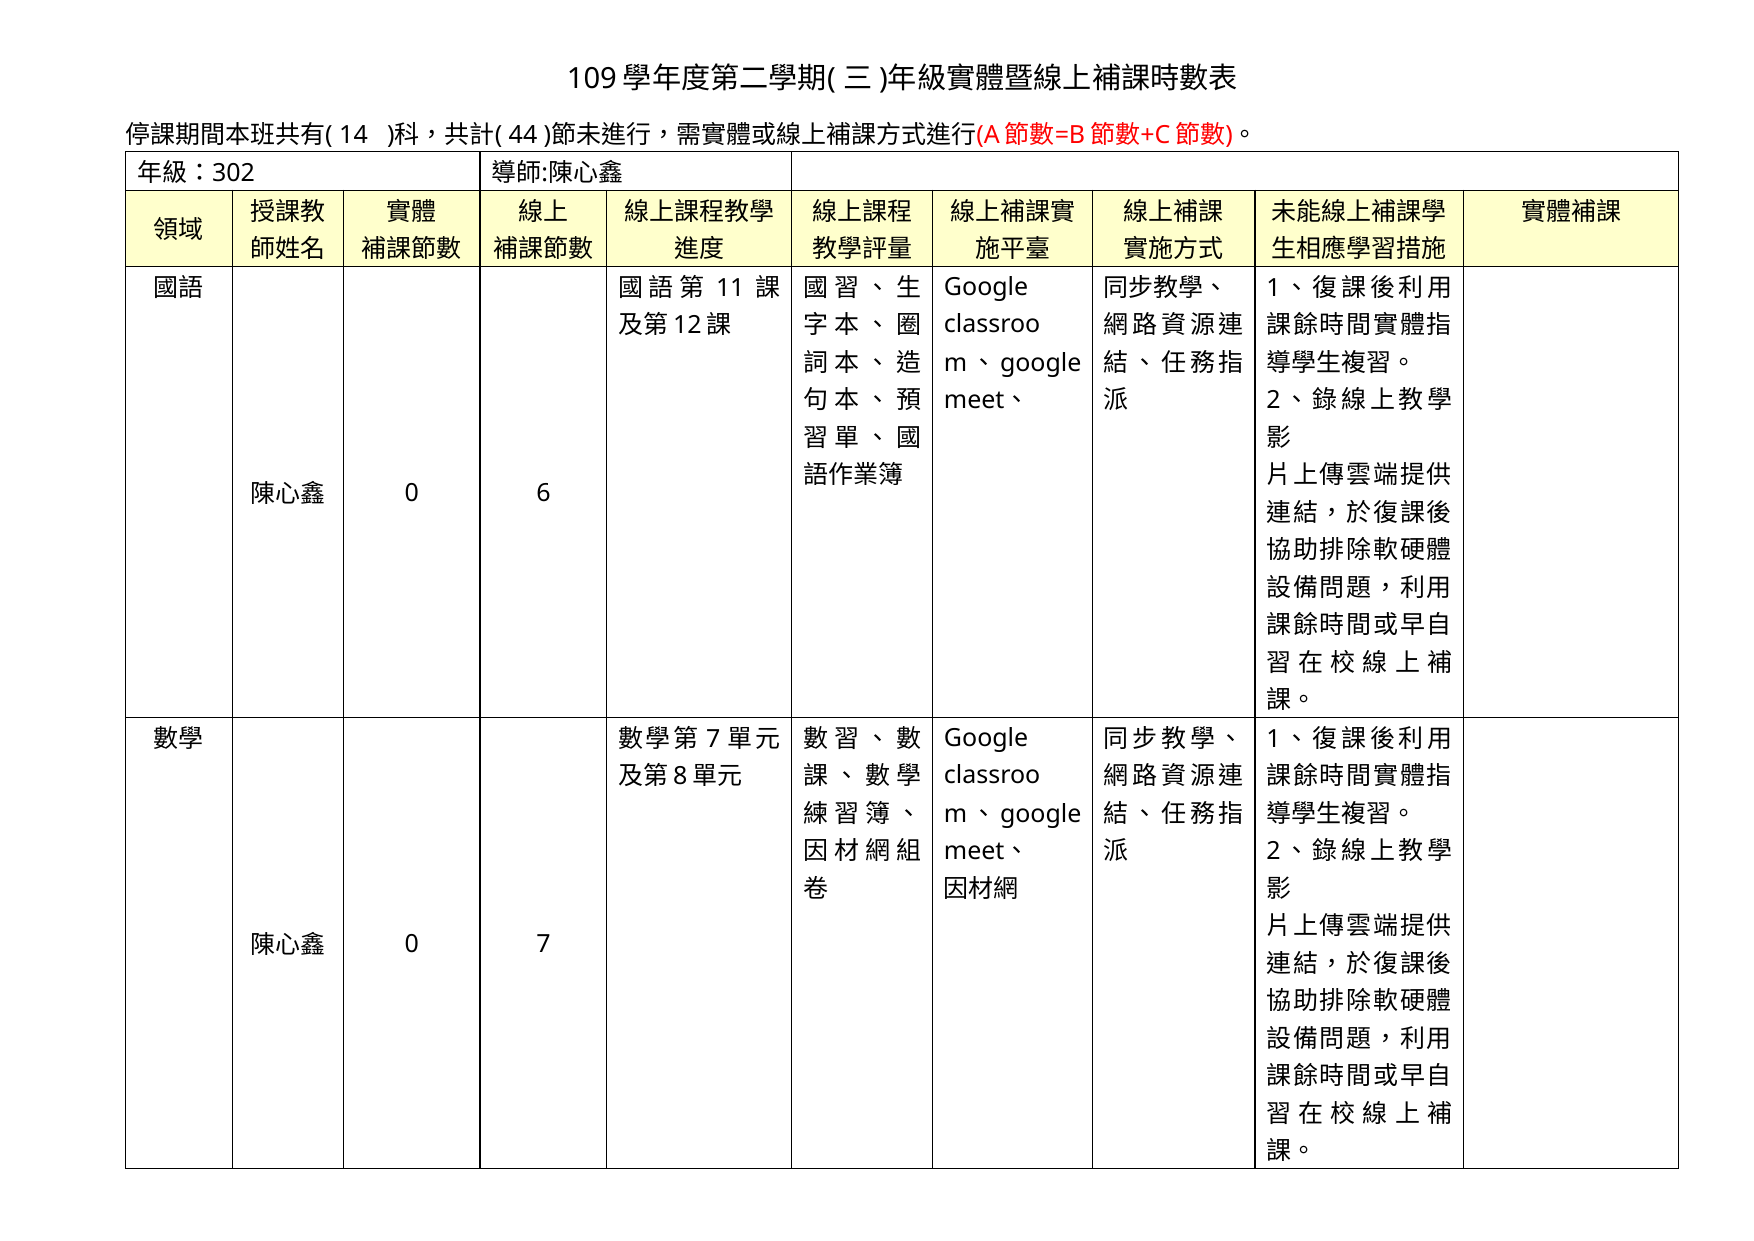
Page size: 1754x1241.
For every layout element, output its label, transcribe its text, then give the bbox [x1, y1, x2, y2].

table_cell 線上補課 實施方式 [1093, 191, 1254, 266]
table_cell Google classroom、google meet、 因材網 [933, 718, 1092, 1168]
table_cell 數學 [126, 718, 232, 1168]
table_cell 線上 補課節數 [481, 191, 606, 266]
table_cell 線上課程教學評量 [792, 191, 932, 266]
table_header [792, 152, 1678, 189]
table_cell 7 [481, 718, 606, 1168]
table_cell 實體補課 [1464, 191, 1678, 266]
text 停課期間本班共有( 14 )科，共計( 44 )節未進行，需實體或線上補課方式進行(A節數=B節數+C節數)。 [125, 113, 1679, 151]
table_header 年級：302 [126, 152, 479, 189]
table_cell 數習、數課、數學練習簿、因材網組卷 [792, 718, 932, 1168]
table_cell 陳心鑫 [233, 267, 343, 717]
table_cell 0 [344, 718, 479, 1168]
table_cell 1、復課後利用課餘時間實體指導學生複習。 2、錄線上教學影 片上傳雲端提供連結，於復課後協助排除軟硬體設備問題，利用課餘時間或早自習在校線上補課。 [1256, 267, 1463, 717]
table_cell 線上課程教學進度 [607, 191, 791, 266]
table_cell 同步教學、網路資源連結、任務指派 [1093, 718, 1254, 1168]
table_cell 國語 [126, 267, 232, 717]
table_cell 1、復課後利用課餘時間實體指導學生複習。 2、錄線上教學影 片上傳雲端提供連結，於復課後協助排除軟硬體設備問題，利用課餘時間或早自習在校線上補課。 [1256, 718, 1463, 1168]
table_cell Google classroom、google meet、 [933, 267, 1092, 717]
table_cell 國語第11課及第12課 [607, 267, 791, 717]
table_cell 線上補課實施平臺 [933, 191, 1092, 266]
table_cell [1464, 267, 1678, 717]
table_cell 國習、生字本、圈詞本、造句本、預習單、國語作業簿 [792, 267, 932, 717]
table_cell 陳心鑫 [233, 718, 343, 1168]
list 109學年度第二學期( 三 )年級實體暨線上補課時數表 [125, 38, 1679, 113]
table_cell 同步教學、 網路資源連結、任務指派 [1093, 267, 1254, 717]
table_cell 0 [344, 267, 479, 717]
table_cell 授課教師姓名 [233, 191, 343, 266]
table_cell 數學第7單元及第8單元 [607, 718, 791, 1168]
table_cell 未能線上補課學生相應學習措施 [1256, 191, 1463, 266]
table_cell 實體 補課節數 [344, 191, 479, 266]
table_cell [1464, 718, 1678, 1168]
table_header 導師:陳心鑫 [481, 152, 791, 189]
table_cell 6 [481, 267, 606, 717]
table_cell 領域 [126, 191, 232, 266]
